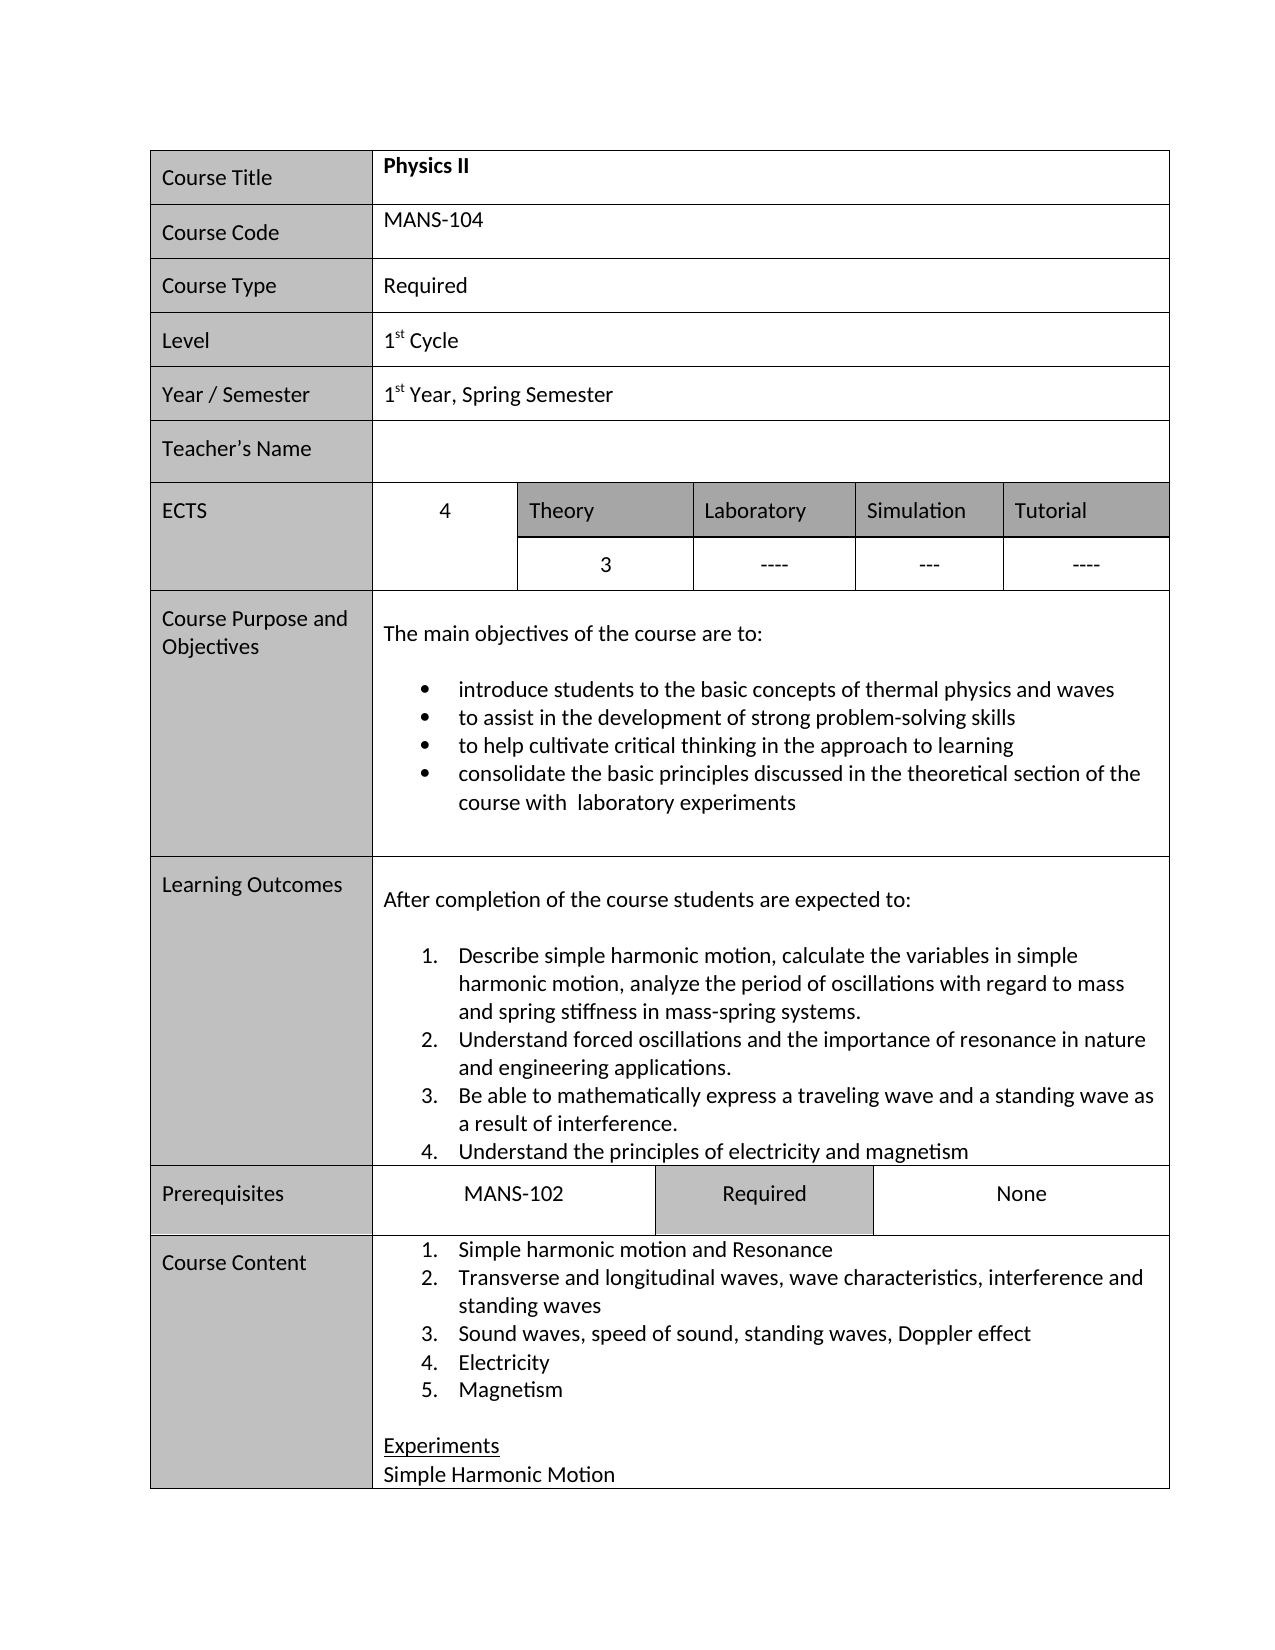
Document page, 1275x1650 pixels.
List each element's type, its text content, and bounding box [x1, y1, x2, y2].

table_cell Teacher’s Name [151, 421, 372, 482]
table_cell --- [856, 538, 1003, 590]
table_header Course Title [151, 151, 372, 204]
table_cell After completion of the course students are expected to: Describe simple harmonic motion, calculate the variables in simple harmonic motion, analyze the period of oscillations with regard to mass and spring stiffness in mass-spring systems. Understand forced oscillations and the importance of resonance in nature and engineering applications. Be able to mathematically express a traveling wave and a standing wave as a result of interference. Understand the principles of electricity and magnetism [373, 857, 1169, 1165]
table_cell MANS-104 [373, 205, 1169, 258]
table_cell None [874, 1166, 1169, 1234]
table_cell MANS-102 [373, 1166, 655, 1234]
table_cell The main objectives of the course are to: introduce students to the basic concepts of thermal physics and waves to assist in the development of strong problem-solving skills to help cultivate critical thinking in the approach to learning consolidate the basic principles discussed in the theoretical section of the course with laboratory experiments [373, 591, 1169, 856]
table_cell Laboratory [694, 483, 855, 536]
table_cell Required [656, 1166, 873, 1234]
table_cell Theory [518, 483, 693, 536]
table_cell Required [373, 259, 1169, 312]
table_cell Prerequisites [151, 1166, 372, 1234]
table_cell Course Code [151, 205, 372, 258]
table_cell Tutorial [1004, 483, 1169, 536]
table_header Physics II [373, 151, 1169, 204]
table_cell Course Purpose and Objectives [151, 591, 372, 856]
table_cell [373, 421, 1169, 482]
table_cell Course Type [151, 259, 372, 312]
table_cell Simulation [856, 483, 1003, 536]
table_cell Course Content [151, 1236, 372, 1488]
table_cell 1st Cycle [373, 313, 1169, 366]
table_cell Level [151, 313, 372, 366]
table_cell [373, 1236, 1169, 1488]
table_cell Year / Semester [151, 367, 372, 420]
table_cell ---- [694, 538, 855, 590]
table_cell ECTS [151, 483, 372, 590]
table_cell 3 [518, 538, 693, 590]
table_cell 1st Year, Spring Semester [373, 367, 1169, 420]
table_cell 4 [373, 483, 517, 590]
table_cell Learning Outcomes [151, 857, 372, 1165]
table_cell ---- [1004, 538, 1169, 590]
